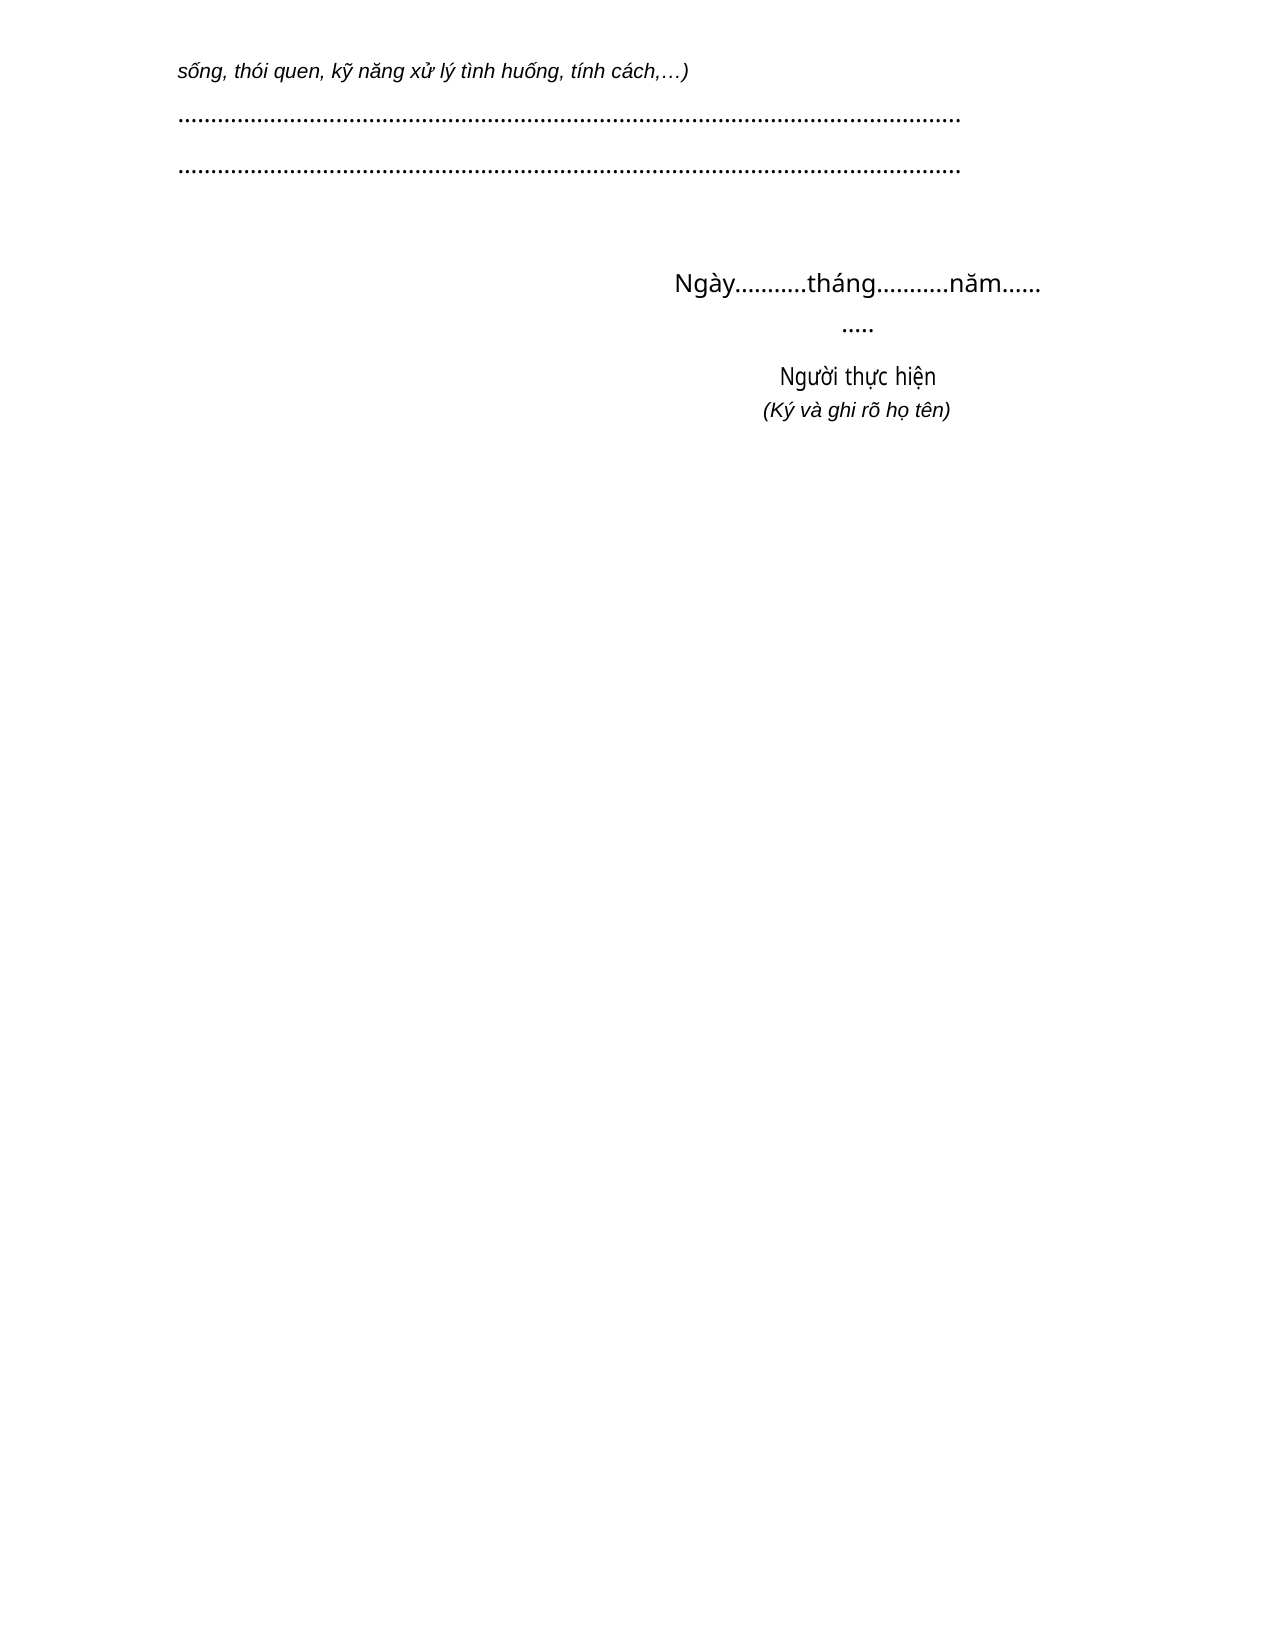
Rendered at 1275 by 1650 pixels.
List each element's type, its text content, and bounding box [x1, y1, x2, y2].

text ……………………………………………………………………………………………………….. [177, 147, 1175, 181]
text (Ký và ghi rõ họ tên) [669, 398, 1046, 422]
text Ngày………..tháng………..năm……….. [669, 266, 1046, 339]
text ……………………………………………………………………………………………………….. [177, 95, 1175, 129]
text Người thực hiện [669, 359, 1046, 393]
text sống, thói quen, kỹ năng xử lý tình huống, tính cách,…) [177, 59, 1175, 83]
